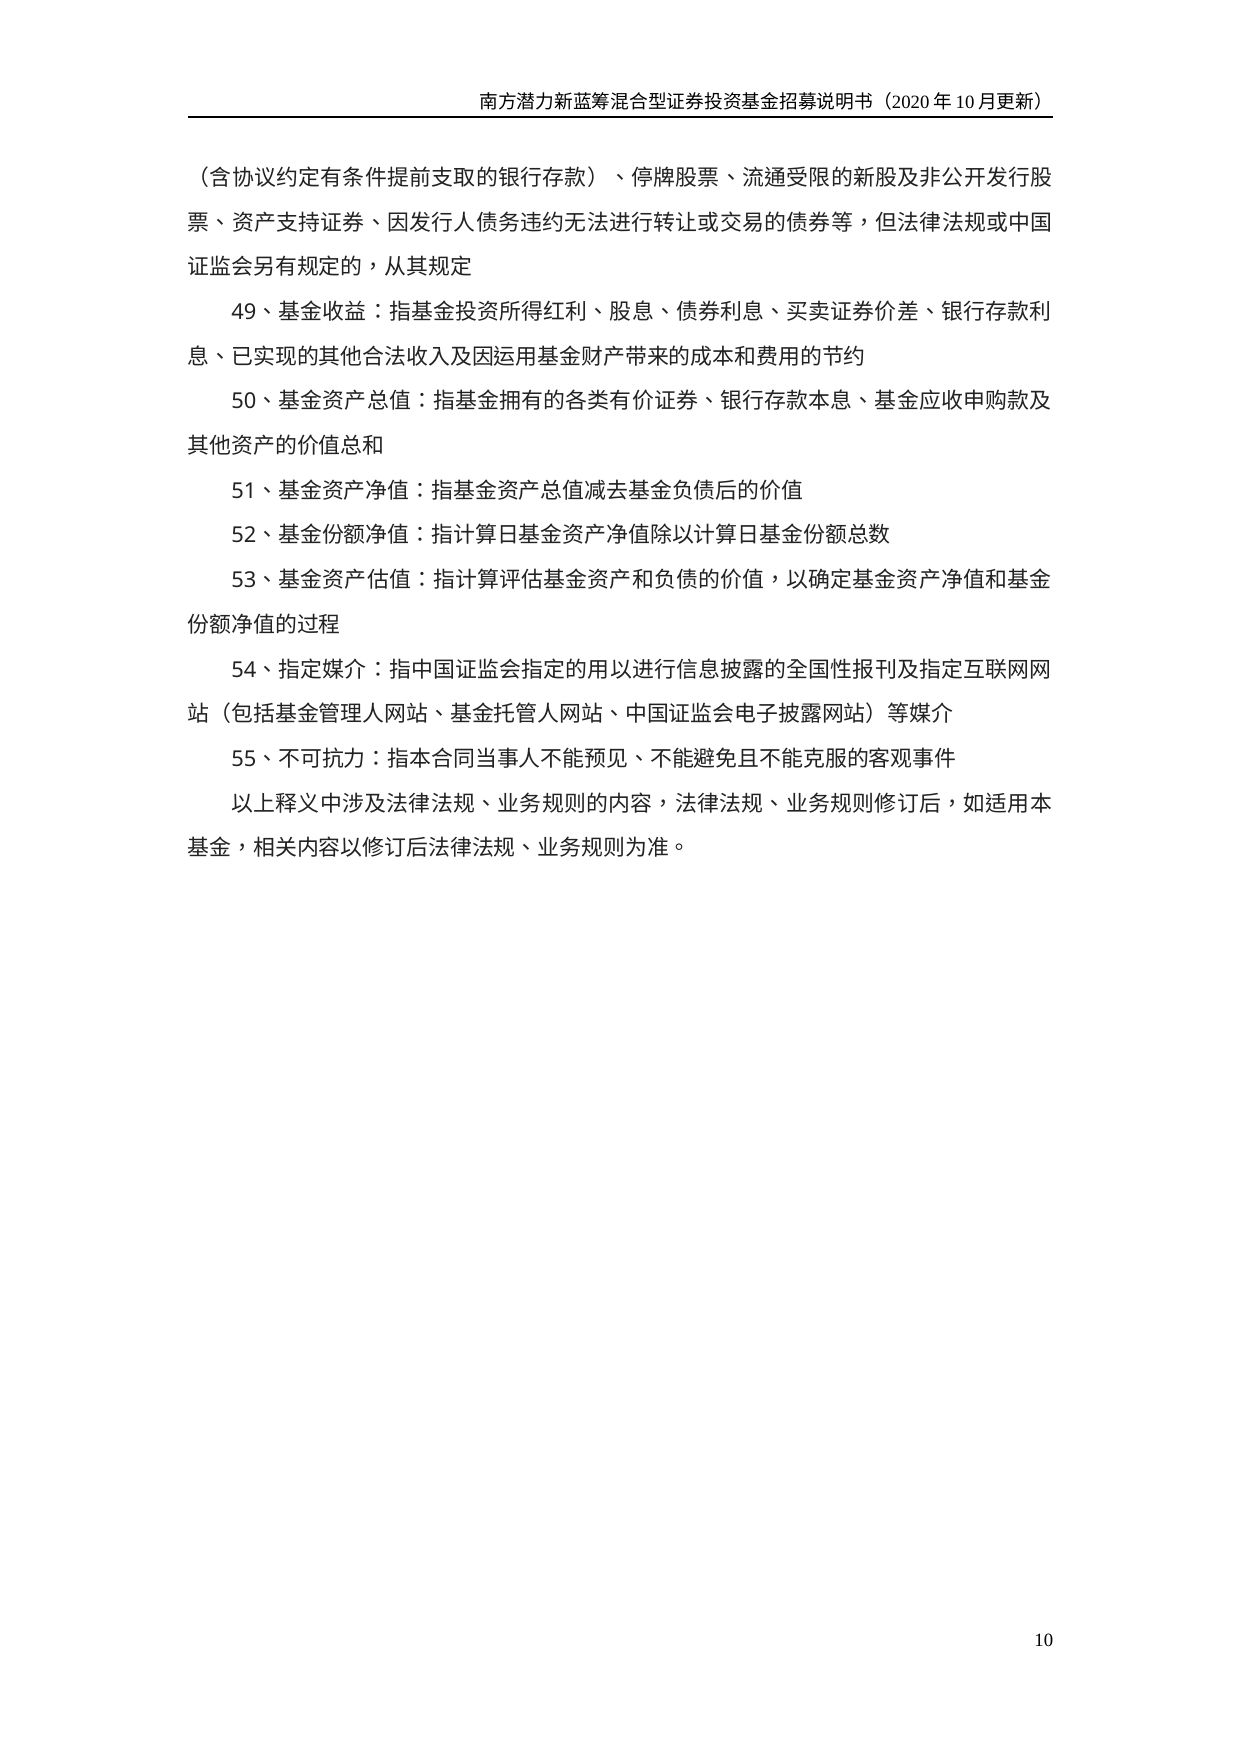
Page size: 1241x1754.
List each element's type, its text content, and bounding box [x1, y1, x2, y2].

text 51、基金资产净值：指基金资产总值减去基金负债后的价值 [187, 475, 1053, 504]
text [187, 162, 1053, 281]
text 50、基金资产总值：指基金拥有的各类有价证券、银行存款本息、基金应收申购款及其他资产的价值总和 [187, 385, 1053, 460]
text 49、基金收益：指基金投资所得红利、股息、债券利息、买卖证券价差、银行存款利息、已实现的其他合法收入及因运用基金财产带来的成本和费用的节约 [187, 296, 1053, 371]
text 54、指定媒介：指中国证监会指定的用以进行信息披露的全国性报刊及指定互联网网站（包括基金管理人网站、基金托管人网站、中国证监会电子披露网站）等媒介 [187, 653, 1053, 728]
text 53、基金资产估值：指计算评估基金资产和负债的价值，以确定基金资产净值和基金份额净值的过程 [187, 564, 1053, 639]
text 55、不可抗力：指本合同当事人不能预见、不能避免且不能克服的客观事件 [187, 743, 1053, 773]
text 以上释义中涉及法律法规、业务规则的内容，法律法规、业务规则修订后，如适用本基金，相关内容以修订后法律法规、业务规则为准。 [187, 788, 1053, 862]
text 52、基金份额净值：指计算日基金资产净值除以计算日基金份额总数 [187, 519, 1053, 549]
